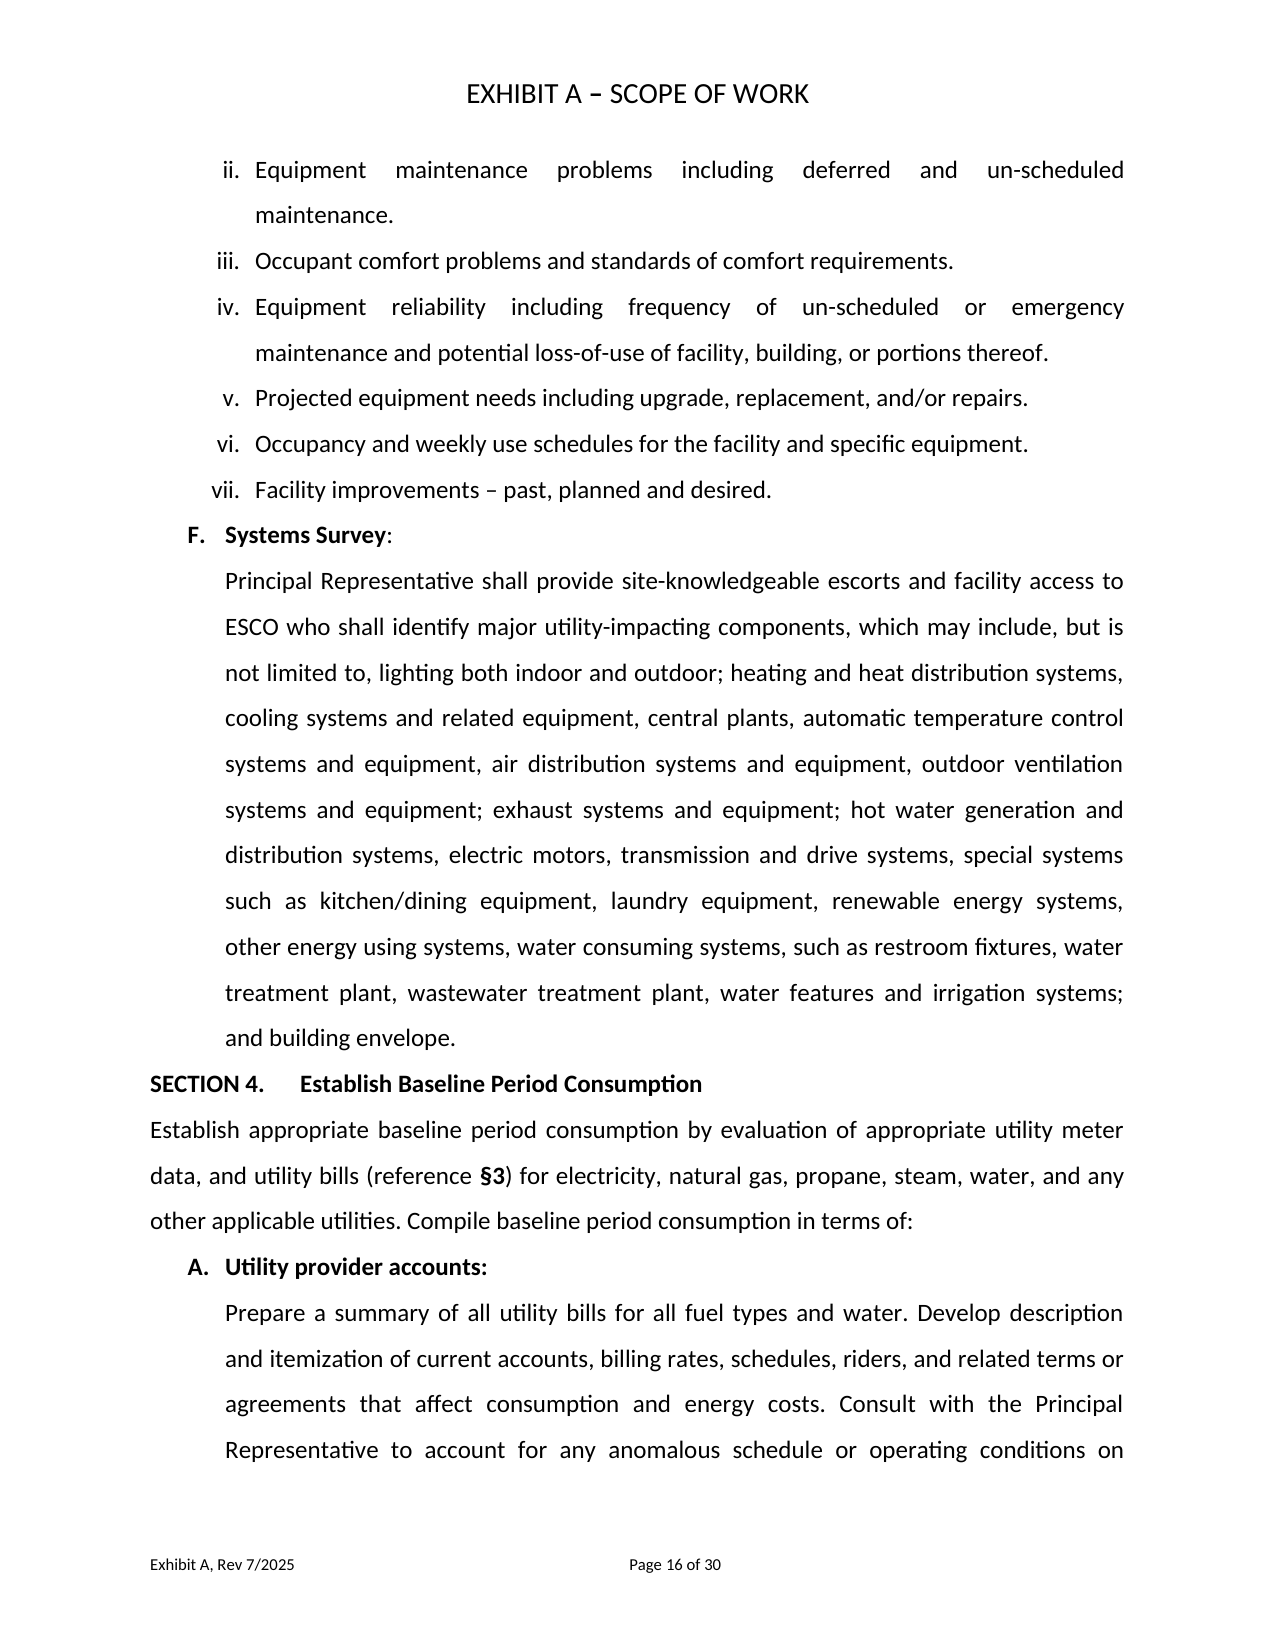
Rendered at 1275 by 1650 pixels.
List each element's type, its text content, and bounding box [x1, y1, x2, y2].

list Facility improvements – past, planned and desired. [240, 474, 1125, 504]
list Utility provider accounts: [187, 1251, 1125, 1282]
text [225, 1297, 1125, 1465]
list Projected equipment needs including upgrade, replacement, and/or repairs. [240, 382, 1125, 413]
list Equipment maintenance problems including deferred and un-scheduled maintenance. [240, 154, 1125, 230]
text Principal Representative shall provide site-knowledgeable escorts and facility access to ESCO who shall identify major utility-impacting components, which may include, but is not limited to, lighting both indoor and outdoor; heating and heat distribution systems, cooling systems and related equipment, central plants, automatic temperature control systems and equipment, air distribution systems and equipment, outdoor ventilation systems and equipment; exhaust systems and equipment; hot water generation and distribution systems, electric motors, transmission and drive systems, special systems such as kitchen/dining equipment, laundry equipment, renewable energy systems, other energy using systems, water consuming systems, such as restroom fixtures, water treatment plant, wastewater treatment plant, water features and irrigation systems; and building envelope. [225, 565, 1125, 1053]
list Occupancy and weekly use schedules for the facility and specific equipment. [240, 428, 1125, 459]
text Establish appropriate baseline period consumption by evaluation of appropriate utility meter data, and utility bills (reference §3) for electricity, natural gas, propane, steam, water, and any other applicable utilities. Compile baseline period consumption in terms of: [150, 1114, 1125, 1236]
list Occupant comfort problems and standards of comfort requirements. [240, 245, 1125, 276]
subtitle SECTION 4. Establish Baseline Period Consumption [150, 1068, 1125, 1099]
list Systems Survey: [187, 519, 1125, 550]
list Equipment reliability including frequency of un-scheduled or emergency maintenance and potential loss-of-use of facility, building, or portions thereof. [240, 291, 1125, 367]
